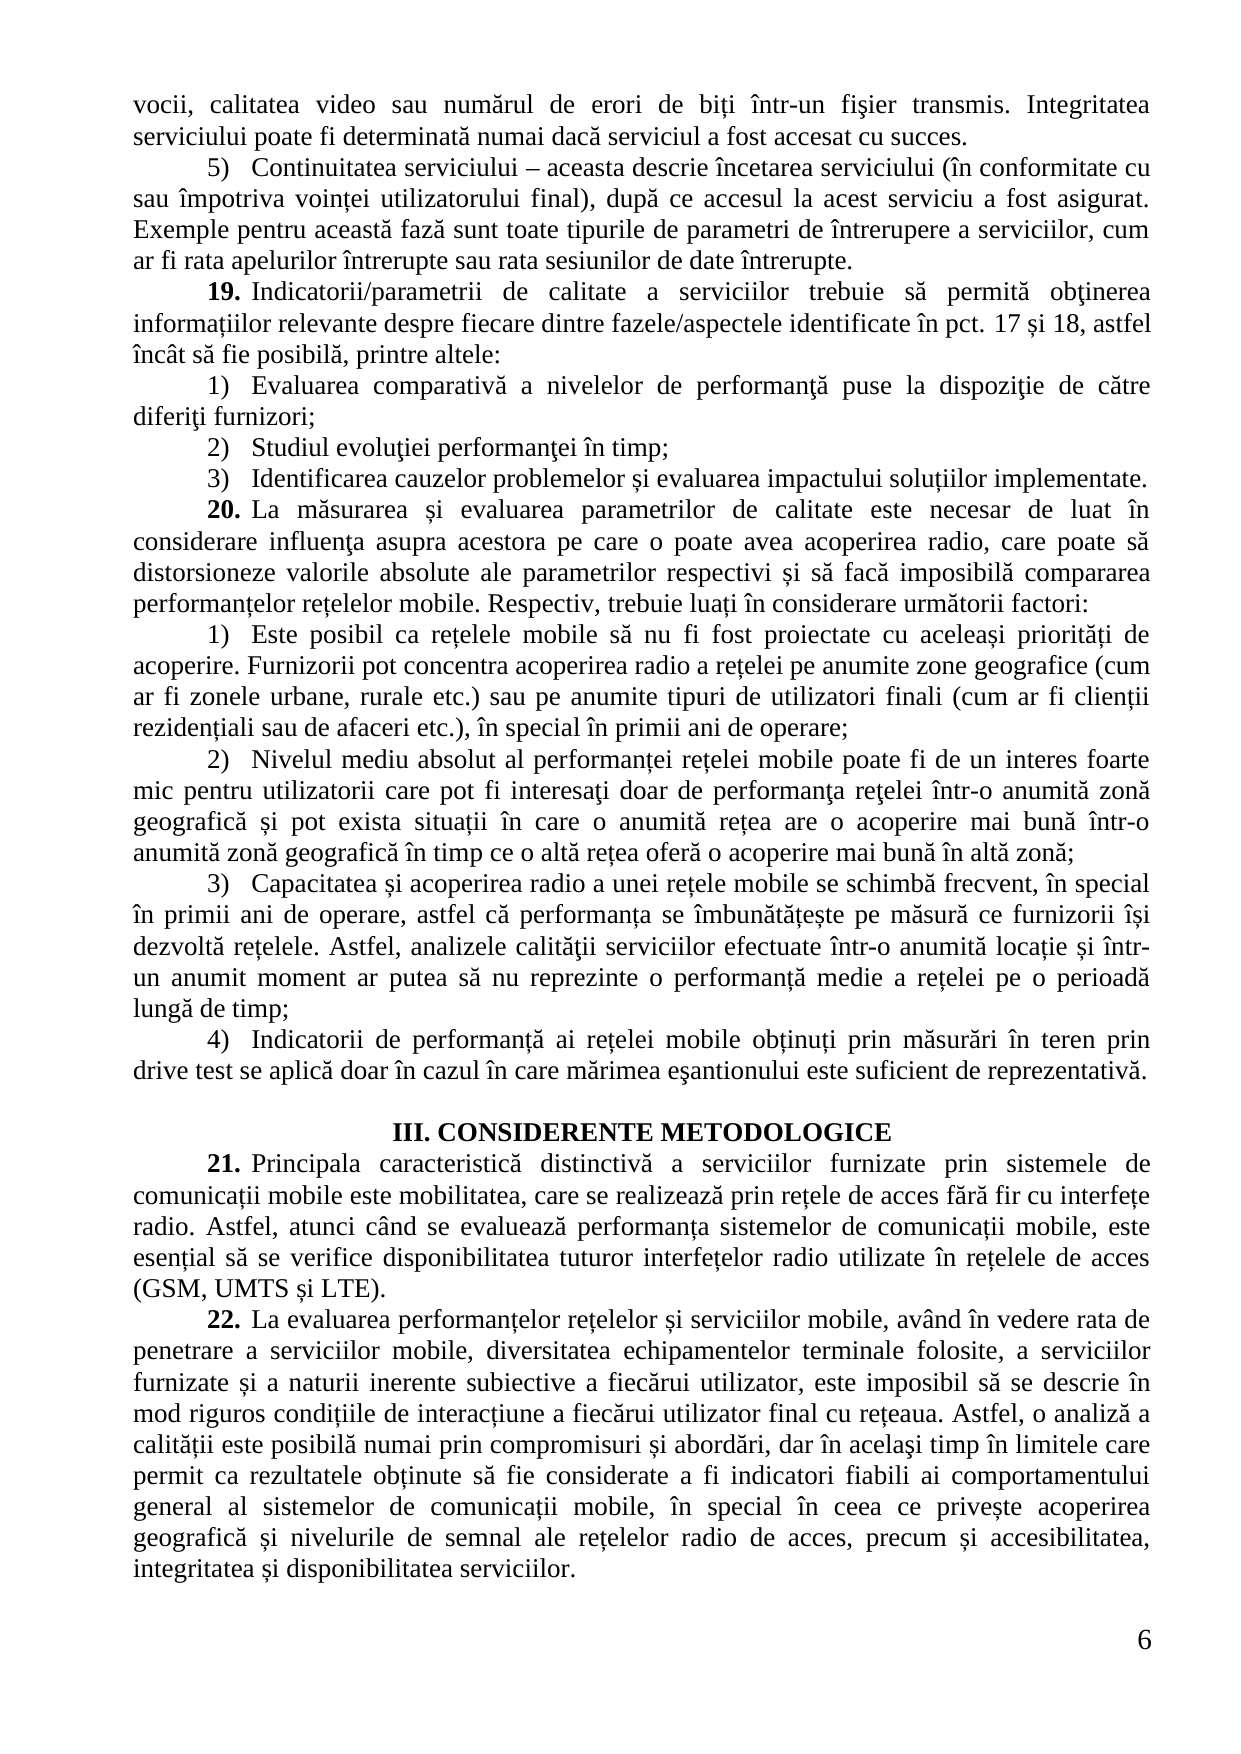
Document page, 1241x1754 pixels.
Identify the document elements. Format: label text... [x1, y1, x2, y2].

list Indicatorii/parametrii de calitate a serviciilor trebuie să permită obţinerea informațiilor relevante despre fiecare dintre fazele/aspectele identificate în pct. 17 și 18, astfel încât să fie posibilă, printre altele: [133, 276, 1152, 369]
text III. CONSIDERENTE METODOLOGICE [133, 1116, 1152, 1148]
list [133, 89, 1152, 151]
list Nivelul mediu absolut al performanței rețelei mobile poate fi de un interes foarte mic pentru utilizatorii care pot fi interesaţi doar de performanţa reţelei într-o anumită zonă geografică și pot exista situații în care o anumită rețea are o acoperire mai bună într-o anumită zonă geografică în timp ce o altă rețea oferă o acoperire mai bună în altă zonă; [133, 743, 1152, 867]
list Indicatorii de performanță ai rețelei mobile obținuți prin măsurări în teren prin drive test se aplică doar în cazul în care mărimea eşantionului este suficient de reprezentativă. [133, 1023, 1152, 1085]
list Principala caracteristică distinctivă a serviciilor furnizate prin sistemele de comunicații mobile este mobilitatea, care se realizează prin rețele de acces fără fir cu interfețe radio. Astfel, atunci când se evaluează performanța sistemelor de comunicații mobile, este esențial să se verifice disponibilitatea tuturor interfețelor radio utilizate în rețelele de acces (GSM, UMTS și LTE). [133, 1148, 1152, 1303]
list Este posibil ca rețelele mobile să nu fi fost proiectate cu aceleași priorități de acoperire. Furnizorii pot concentra acoperirea radio a rețelei pe anumite zone geografice (cum ar fi zonele urbane, rurale etc.) sau pe anumite tipuri de utilizatori finali (cum ar fi clienții rezidențiali sau de afaceri etc.), în special în primii ani de operare; [133, 618, 1152, 743]
list Studiul evoluţiei performanţei în timp; [133, 431, 1152, 462]
list La măsurarea și evaluarea parametrilor de calitate este necesar de luat în considerare influenţa asupra acestora pe care o poate avea acoperirea radio, care poate să distorsioneze valorile absolute ale parametrilor respectivi și să facă imposibilă compararea performanțelor rețelelor mobile. Respectiv, trebuie luați în considerare următorii factori: [133, 493, 1152, 618]
list La evaluarea performanțelor rețelelor și serviciilor mobile, având în vedere rata de penetrare a serviciilor mobile, diversitatea echipamentelor terminale folosite, a serviciilor furnizate și a naturii inerente subiective a fiecărui utilizator, este imposibil să se descrie în mod riguros condițiile de interacțiune a fiecărui utilizator final cu rețeaua. Astfel, o analiză a calității este posibilă numai prin compromisuri și abordări, dar în acelaşi timp în limitele care permit ca rezultatele obținute să fie considerate a fi indicatori fiabili ai comportamentului general al sistemelor de comunicații mobile, în special în ceea ce privește acoperirea geografică și nivelurile de semnal ale rețelelor radio de acces, precum și accesibilitatea, integritatea și disponibilitatea serviciilor. [133, 1303, 1152, 1584]
list Continuitatea serviciului – aceasta descrie încetarea serviciului (în conformitate cu sau împotriva voinței utilizatorului final), după ce accesul la acest serviciu a fost asigurat. Exemple pentru această fază sunt toate tipurile de parametri de întrerupere a serviciilor, cum ar fi rata apelurilor întrerupte sau rata sesiunilor de date întrerupte. [133, 151, 1152, 276]
list Evaluarea comparativă a nivelelor de performanţă puse la dispoziţie de către diferiţi furnizori; [133, 369, 1152, 431]
list Capacitatea și acoperirea radio a unei rețele mobile se schimbă frecvent, în special în primii ani de operare, astfel că performanța se îmbunătățește pe măsură ce furnizorii își dezvoltă rețelele. Astfel, analizele calităţii serviciilor efectuate într-o anumită locație și într-un anumit moment ar putea să nu reprezinte o performanță medie a rețelei pe o perioadă lungă de timp; [133, 867, 1152, 1023]
list Identificarea cauzelor problemelor și evaluarea impactului soluțiilor implementate. [133, 462, 1152, 493]
